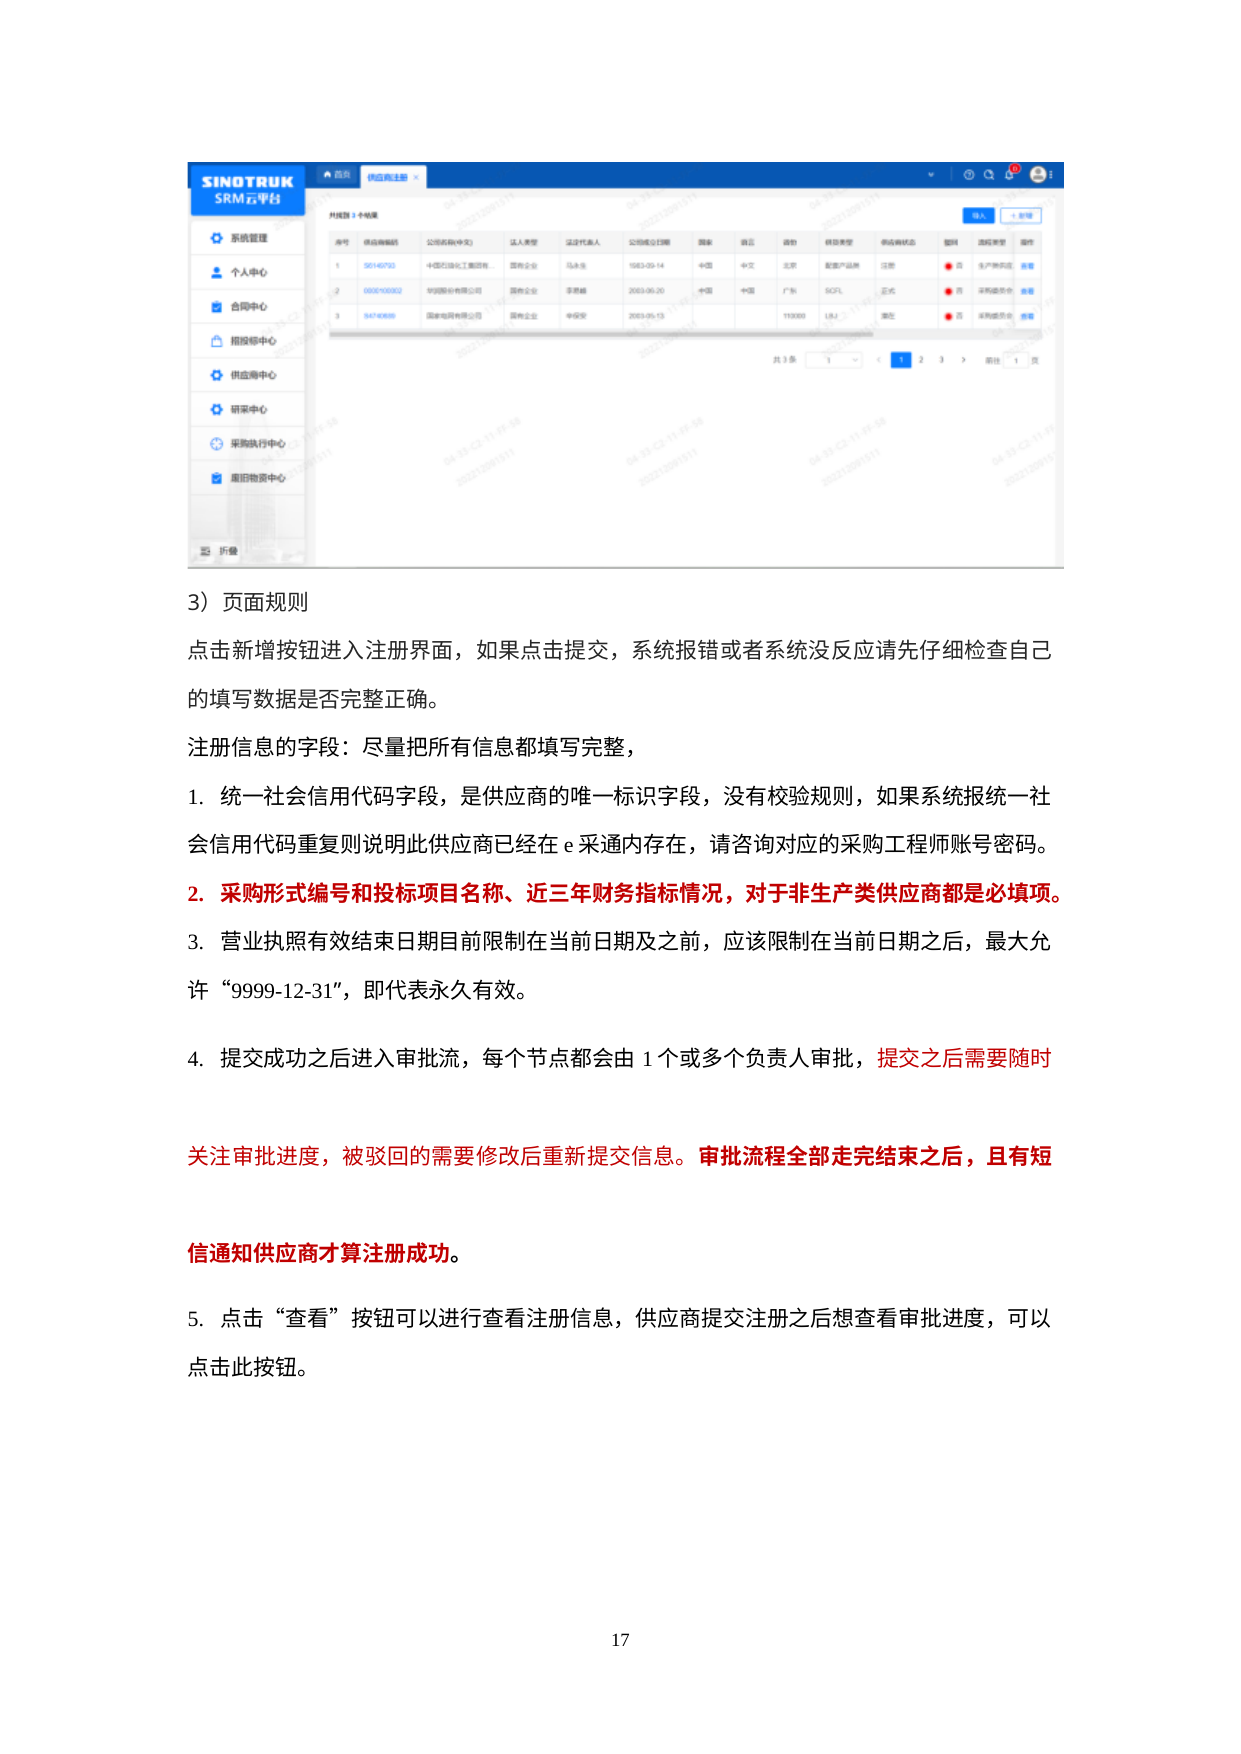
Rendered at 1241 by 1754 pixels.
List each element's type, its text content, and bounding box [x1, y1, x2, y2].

text 注册信息的字段：尽量把所有信息都填写完整， [187, 730, 1053, 762]
list 采购形式编号和投标项目名称、近三年财务指标情况，对于非生产类供应商都是必填项。 [187, 875, 1053, 908]
text 点击新增按钮进入注册界面，如果点击提交，系统报错或者系统没反应请先仔细检查自己的填写数据是否完整正确。 [187, 633, 1053, 714]
list 统一社会信用代码字段，是供应商的唯一标识字段，没有校验规则，如果系统报统一社会信用代码重复则说明此供应商已经在e采通内存在，请咨询对应的采购工程师账号密码。 [187, 778, 1053, 859]
text 3）页面规则 [187, 584, 1053, 617]
list 提交成功之后进入审批流，每个节点都会由1个或多个负责人审批，提交之后需要随时关注审批进度，被驳回的需要修改后重新提交信息。审批流程全部走完结束之后，且有短信通知供应商才算注册成功。 [187, 1021, 1053, 1281]
list 营业执照有效结束日期目前限制在当前日期及之前，应该限制在当前日期之后，最大允许“9999-12-31”，即代表永久有效。 [187, 924, 1053, 1005]
picture [187, 162, 1064, 570]
list 点击“查看”按钮可以进行查看注册信息，供应商提交注册之后想查看审批进度，可以点击此按钮。 [187, 1301, 1053, 1382]
